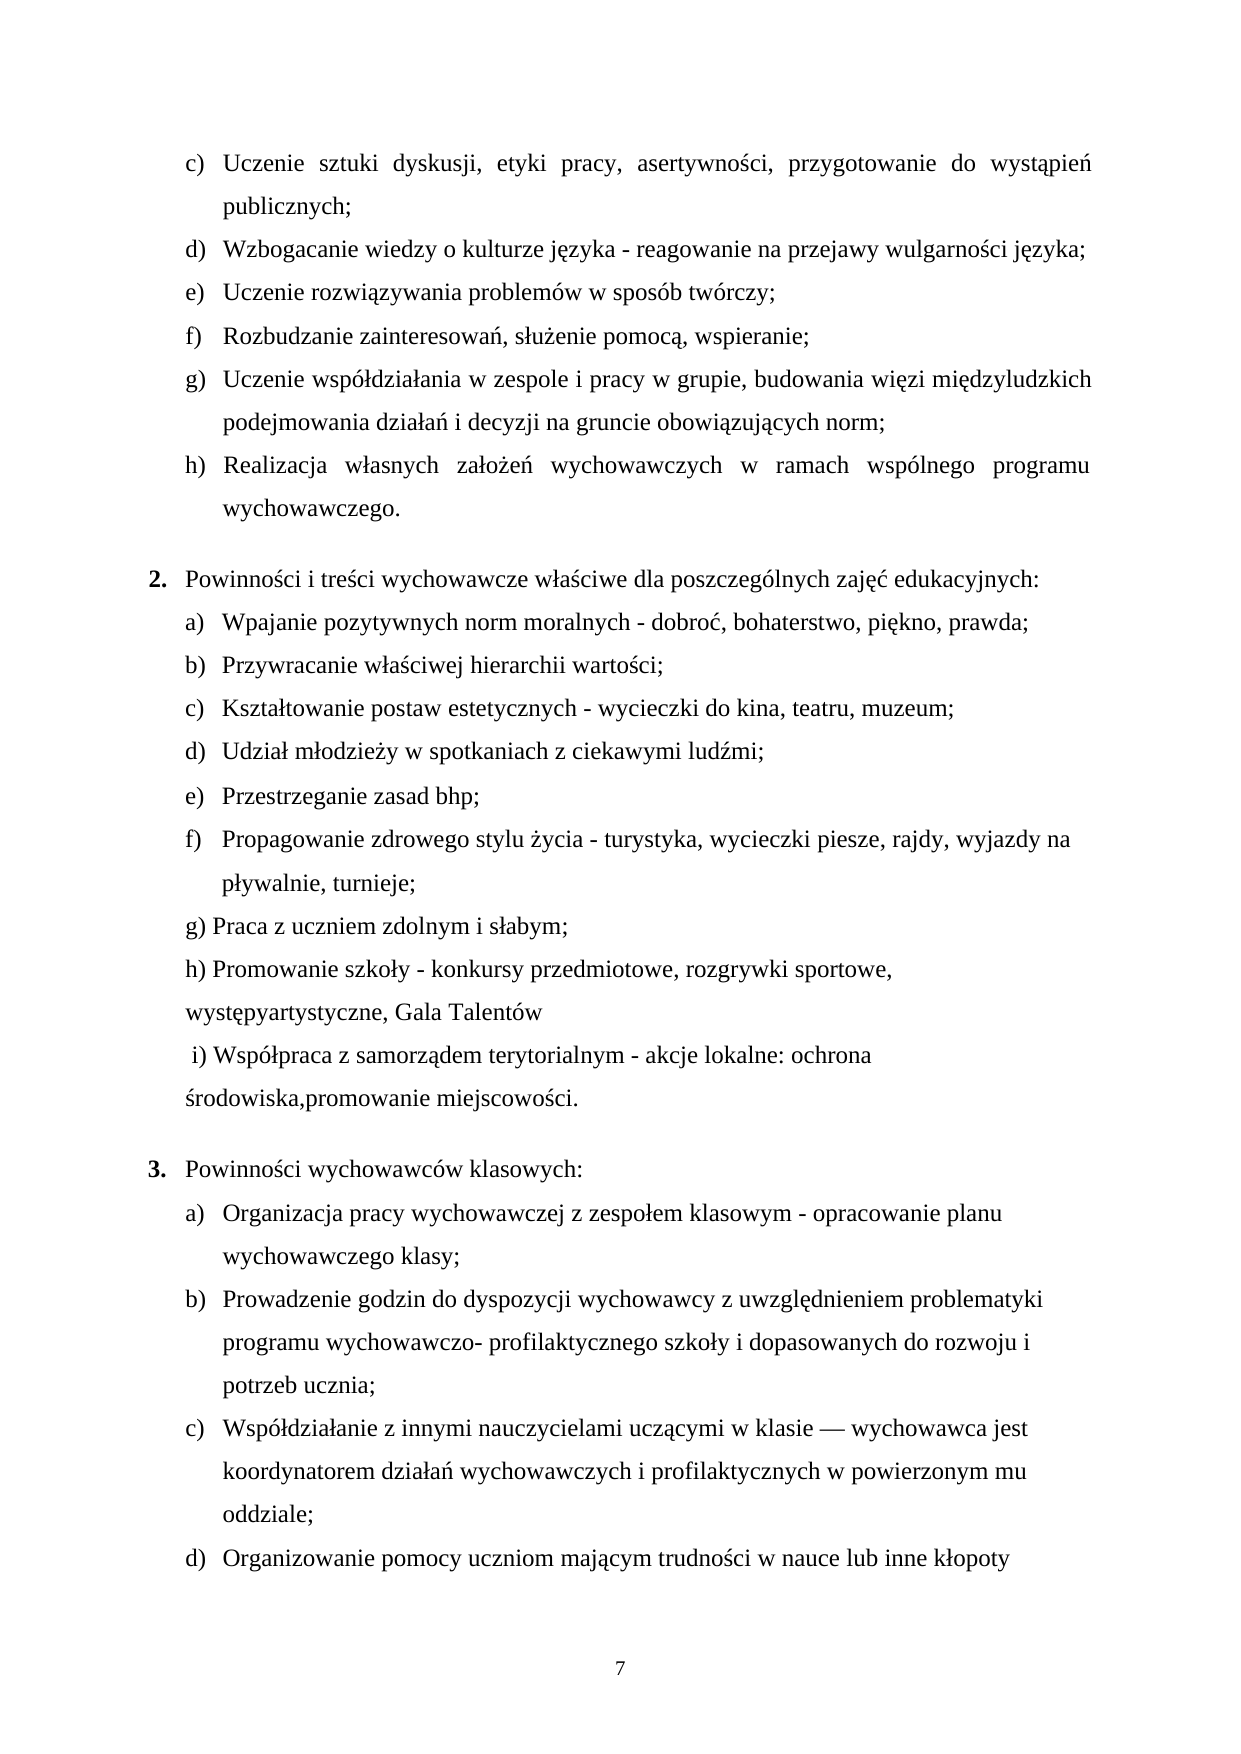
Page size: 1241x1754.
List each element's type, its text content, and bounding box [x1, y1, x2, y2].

list Organizacja pracy wychowawczej z zespołem klasowym - opracowanie planu wychowawczego klasy; [185, 1198, 1092, 1269]
list Uczenie współdziałania w zespole i pracy w grupie, budowania więzi międzyludzkich podejmowania działań i decyzji na gruncie obowiązujących norm; [185, 364, 1092, 436]
text i) Współpraca z samorządem terytorialnym - akcje lokalne: ochrona środowiska,promowanie miejscowości. [185, 1040, 1092, 1112]
text g) Praca z uczniem zdolnym i słabym; [185, 911, 1092, 939]
text 2. Powinności i treści wychowawcze właściwe dla poszczególnych zajęć edukacyjnych: [148, 564, 1092, 593]
list Współdziałanie z innymi nauczycielami uczącymi w klasie — wychowawca jest koordynatorem działań wychowawczych i profilaktycznych w powierzonym mu oddziale; [185, 1413, 1092, 1528]
list Uczenie rozwiązywania problemów w sposób twórczy; [185, 277, 1092, 306]
list Wzbogacanie wiedzy o kulturze języka - reagowanie na przejawy wulgarności języka; [185, 234, 1092, 263]
list Propagowanie zdrowego stylu życia - turystyka, wycieczki piesze, rajdy, wyjazdy na pływalnie, turnieje; [185, 824, 1092, 896]
list Przestrzeganie zasad bhp; [185, 781, 1092, 810]
text 3. Powinności wychowawców klasowych: [148, 1154, 1092, 1183]
list Prowadzenie godzin do dyspozycji wychowawcy z uwzględnieniem problematyki programu wychowawczo- profilaktycznego szkoły i dopasowanych do rozwoju i potrzeb ucznia; [185, 1284, 1092, 1399]
text h) Promowanie szkoły - konkursy przedmiotowe, rozgrywki sportowe, występyartystyczne, Gala Talentów [185, 954, 1092, 1026]
text h) Realizacja własnych założeń wychowawczych w ramach wspólnego programu wychowawczego. [185, 450, 1091, 522]
list Rozbudzanie zainteresowań, służenie pomocą, wspieranie; [185, 321, 1092, 349]
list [185, 1543, 1092, 1571]
list Uczenie sztuki dyskusji, etyki pracy, asertywności, przygotowanie do wystąpień publicznych; [185, 148, 1092, 219]
list Wpajanie pozytywnych norm moralnych - dobroć, bohaterstwo, piękno, prawda; [185, 607, 1092, 636]
list Przywracanie właściwej hierarchii wartości; [185, 650, 1092, 679]
list Udział młodzieży w spotkaniach z ciekawymi ludźmi; [185, 736, 1092, 765]
list Kształtowanie postaw estetycznych - wycieczki do kina, teatru, muzeum; [185, 693, 1092, 722]
